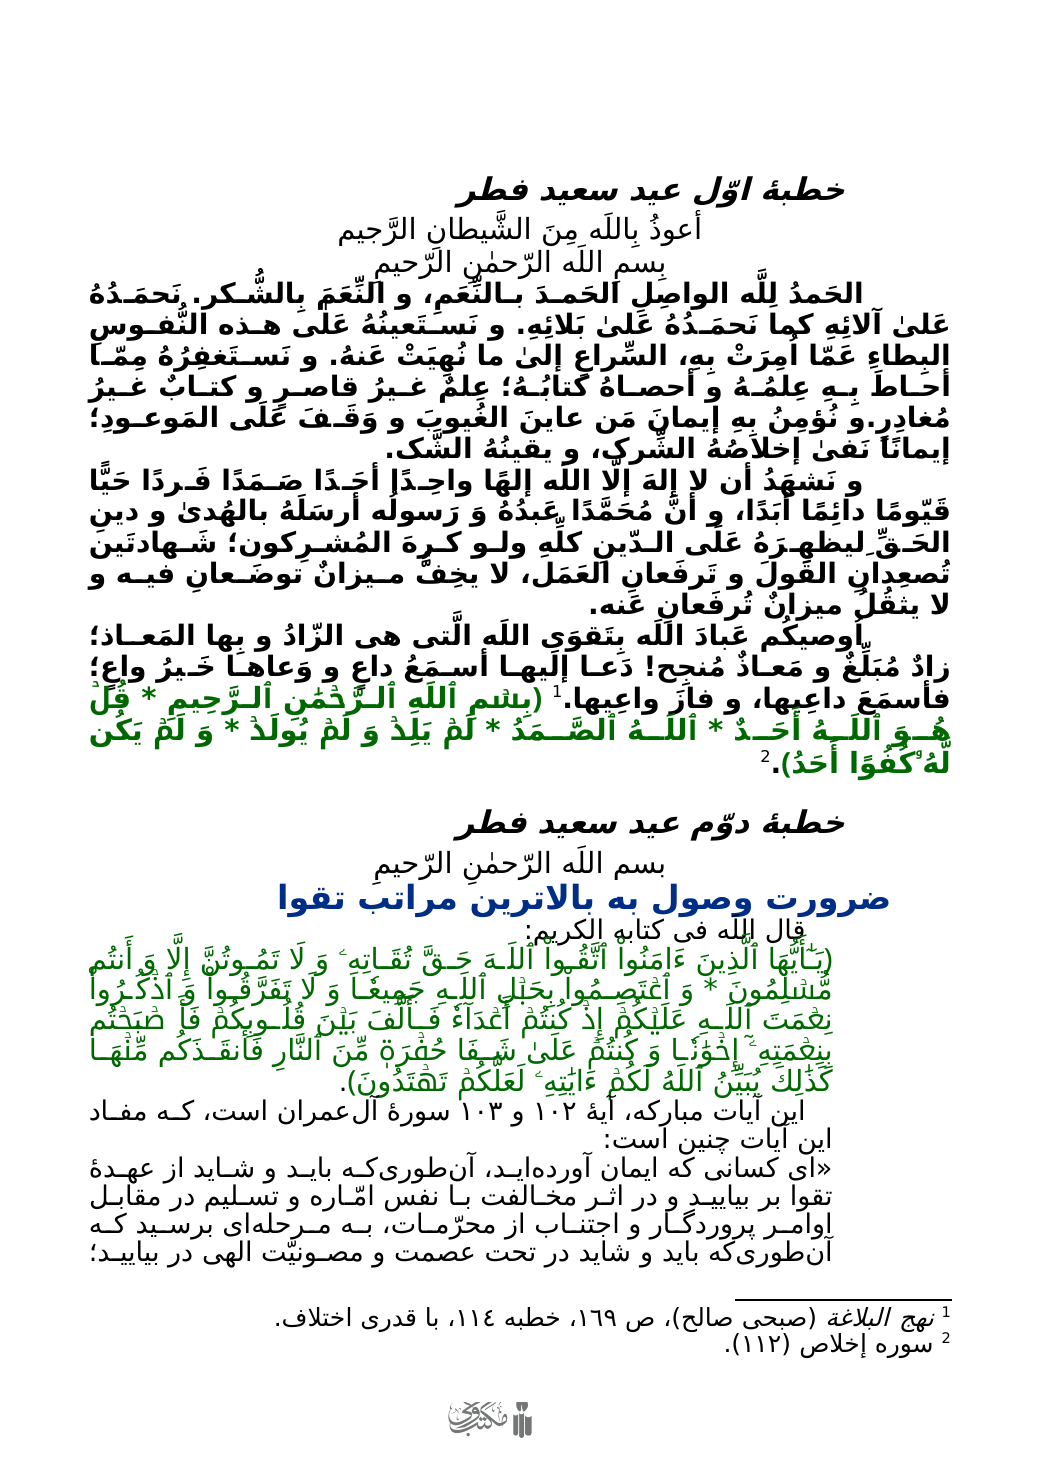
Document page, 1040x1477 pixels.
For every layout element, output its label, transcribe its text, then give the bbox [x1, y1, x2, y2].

text الحَمدُ لِلَّه الواصِلِ الحَمدَ بالنِّعَمِ، و النِّعَمَ بِالشُّکر. نَحمَدُهُ عَلیٰ آلائِهِ کما نَحمَدُهُ عَلیٰ بَلائِهِ. و نَستَعینُهُ عَلٰی هذه النُّفوسِ البِطاءِ عَمّا اُمِرَتْ بِهِ، السِّراعِ إلیٰ ما نُهِیَتْ عَنهُ. و نَستَغفِرُهُ مِمّا أحاطَ بِهِ عِلمُهُ و أحصاهُ کتابُهُ؛ عِلمٌ غیرُ قاصرٍ و کتابٌ غیرُ مُغادِرٍ.و نُؤمِنُ بِهِ إیمانَ مَن عاینَ الغُیوبَ و وَقَفَ عَلَی المَوعودِ؛ إیمانًا نَفیٰ إخلاصُهُ الشِّرک، و یقینُهُ الشَّک. [89, 278, 951, 465]
picture [443, 1402, 537, 1438]
text و نَشهَدُ أن لا إلهَ إلّا اللَه إلهًا واحِدًا أحَدًا صَمَدًا فَردًا حَیًّا قَیّومًا دائِمًا أبَدًا، و أنَّ مُحَمَّدًا عَبدُهُ وَ رَسولُه أرسَلَهُ بالهُدیٰ و دینِ الحَقِّ ِلیظهِرَهُ عَلَی الدّینِ کلِّهِ ولو کرِهَ المُشرِکون؛ شَهادتَین تُصعِدانِ القَولَ و تَرفَعانِ العَمَل، لا یخِفُّ میزانٌ توضَعانِ فیه و لا یثقُلُ میزانٌ تُرفَعانِ عَنه. [89, 465, 951, 621]
text این آیات مبارکه، آیۀ ١٠٢ و ١٠٣ سورۀ آل‌عمران است، که مفاد این آیات چنین است: [89, 1098, 833, 1155]
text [89, 1155, 833, 1268]
text بسم اللَه الرّحمٰنِ الرّحیمِ [89, 847, 951, 880]
text بِسمِ اللَه الرّحمٰنِ الرّحیمِ [89, 246, 951, 278]
subtitle خطبۀ اوّل عید سعید فطر [89, 171, 951, 208]
text ﴿يَـٰٓأَيُّهَا ٱلَّذِينَ ءَامَنُواْ ٱتَّقُواْ ٱللَهَ حَقَّ تُقَاتِهِۦ وَ لَا تَمُوتُنَّ إِلَّا وَ أَنتُم مُّسۡلِمُونَ * وَ ٱعۡتَصِمُواْ بِحَبۡلِ ٱللَهِ جَمِيعٗا وَ لَا تَفَرَّقُواْ وَ ٱذۡكُرُواْ نِعۡمَتَ ٱللَهِ عَلَيۡكُمۡ إِذۡ كُنتُمۡ أَعۡدَآءٗ فَأَلَّفَ بَيۡنَ قُلُوبِكُمۡ فَأَصۡبَحۡتُم بِنِعۡمَتِهِۦٓ إِخۡوَٰنٗا وَ كُنتُمۡ عَلَىٰ شَفَا حُفۡرَةٖ مِّنَ ٱلنَّارِ فَأَنقَذَكُم مِّنۡهَا كَذَٰلِكَ يُبَيِّنُ ٱللَهُ لَكُمۡ ءَايَٰتِهِۦ لَعَلَّكُمۡ تَهۡتَدُونَ﴾. [89, 945, 833, 1098]
text اُوصیکُم عَبادَ اللَه بِتَقوَی اللَه الَّتی هی الزّادُ و بِها المَعاذ؛ زادٌ مُبَلِّغٌ و مَعاذٌ مُنجِح! دَعا إلَیها أسمَعُ داعٍ و وَعاها خَیرُ واعٍ؛ فأسمَعَ داعِیها، و فازَ واعِیها. ﴿بِسۡمِ ٱللَهِ ٱلرَّحۡمَٰنِ ٱلرَّحِيمِ * قُلۡ هُوَ ٱللَهُ أَحَدٌ * ٱللَهُ ٱلصَّمَدُ * لَمۡ يَلِدۡ وَ لَمۡ يُولَدۡ * وَ لَمۡ يَكُن لَّهُۥكُفُوًا أَحَدُ﴾. [89, 621, 951, 780]
subtitle خطبۀ دوّم عید سعید فطر [89, 805, 951, 841]
subtitle ضرورت وصول به بالاترین مراتب تقوا [148, 880, 892, 917]
text أعوذُ بِاللَه مِنَ الشَّیطانِ الرَّجیم [89, 214, 951, 246]
text قال اللَه فی کتابه الکریم: [89, 917, 833, 945]
